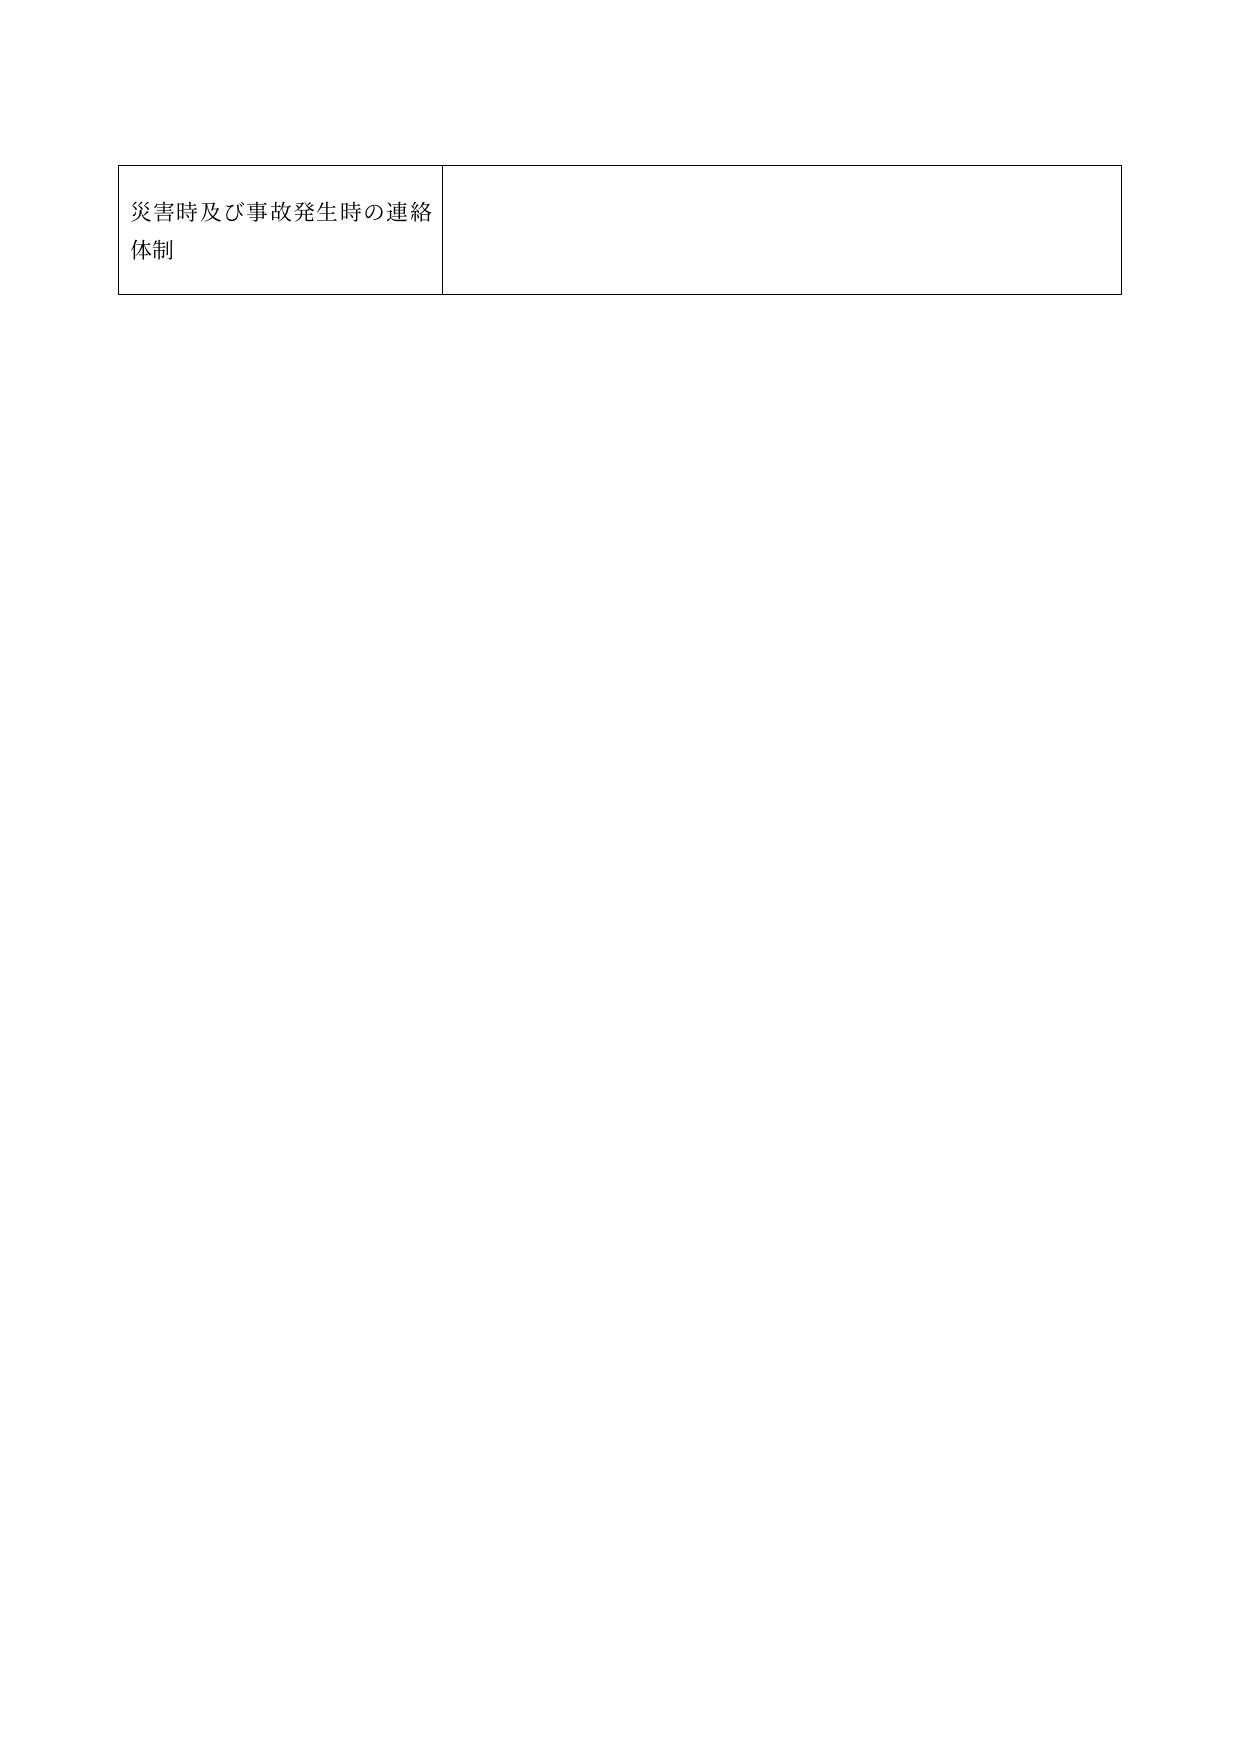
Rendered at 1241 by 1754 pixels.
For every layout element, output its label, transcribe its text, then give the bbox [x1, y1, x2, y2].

table_cell 災害時及び事故発生時の連絡体制 [119, 166, 442, 294]
table_cell [443, 166, 1121, 294]
